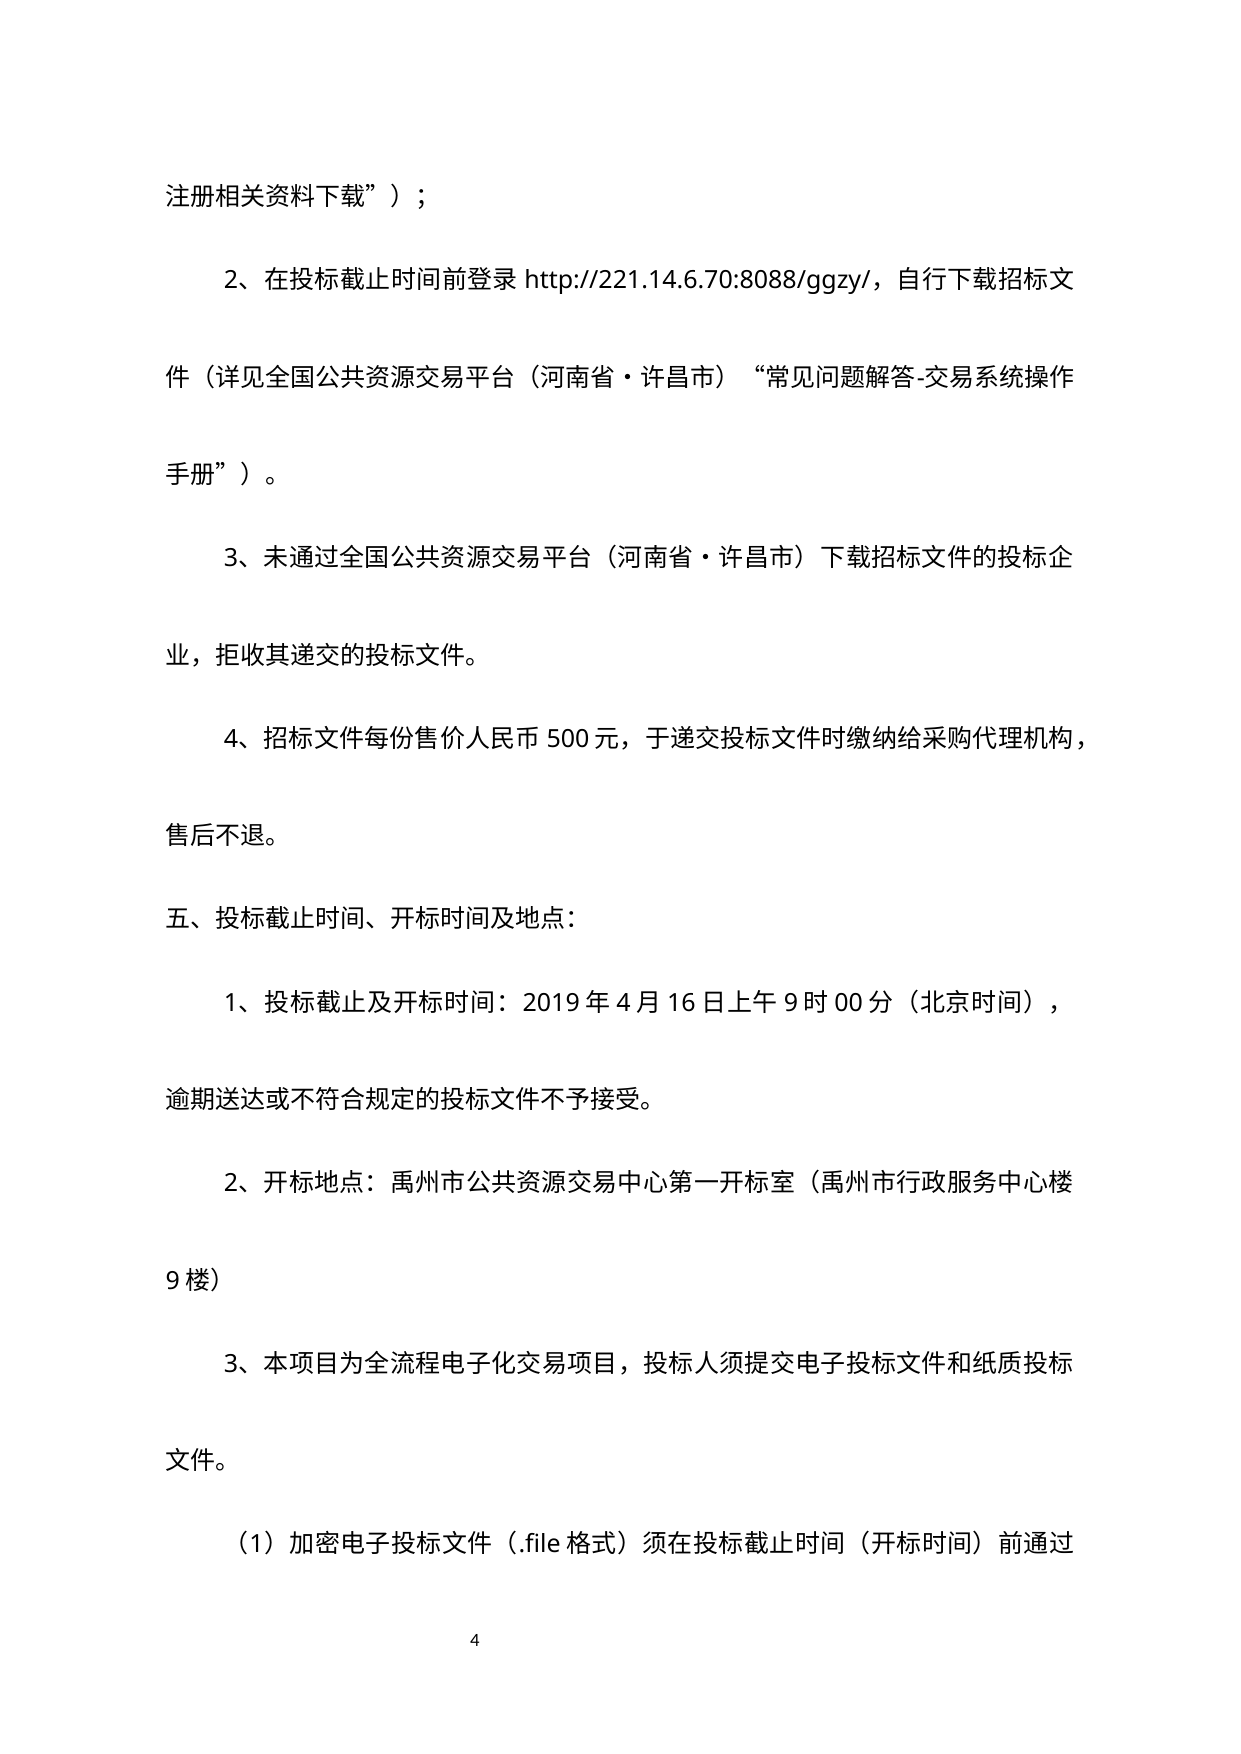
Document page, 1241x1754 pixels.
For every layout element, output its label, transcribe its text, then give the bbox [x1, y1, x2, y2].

text 4、招标文件每份售价人民币500元，于递交投标文件时缴纳给采购代理机构，售后不退。 [165, 704, 1075, 866]
text 3、本项目为全流程电子化交易项目，投标人须提交电子投标文件和纸质投标文件。 [165, 1329, 1075, 1491]
text 五、投标截止时间、开标时间及地点： [165, 884, 1075, 949]
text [165, 162, 1075, 227]
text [165, 1509, 1075, 1574]
text 2、开标地点：禹州市公共资源交易中心第一开标室（禹州市行政服务中心楼9楼） [165, 1148, 1075, 1311]
text 3、未通过全国公共资源交易平台（河南省•许昌市）下载招标文件的投标企业，拒收其递交的投标文件。 [165, 523, 1075, 686]
text 1、投标截止及开标时间：2019年4月16日上午9时00分（北京时间），逾期送达或不符合规定的投标文件不予接受。 [165, 968, 1075, 1130]
text 2、在投标截止时间前登录http://221.14.6.70:8088/ggzy/，自行下载招标文件（详见全国公共资源交易平台（河南省•许昌市）“常见问题解答-交易系统操作手册”）。 [165, 245, 1075, 505]
